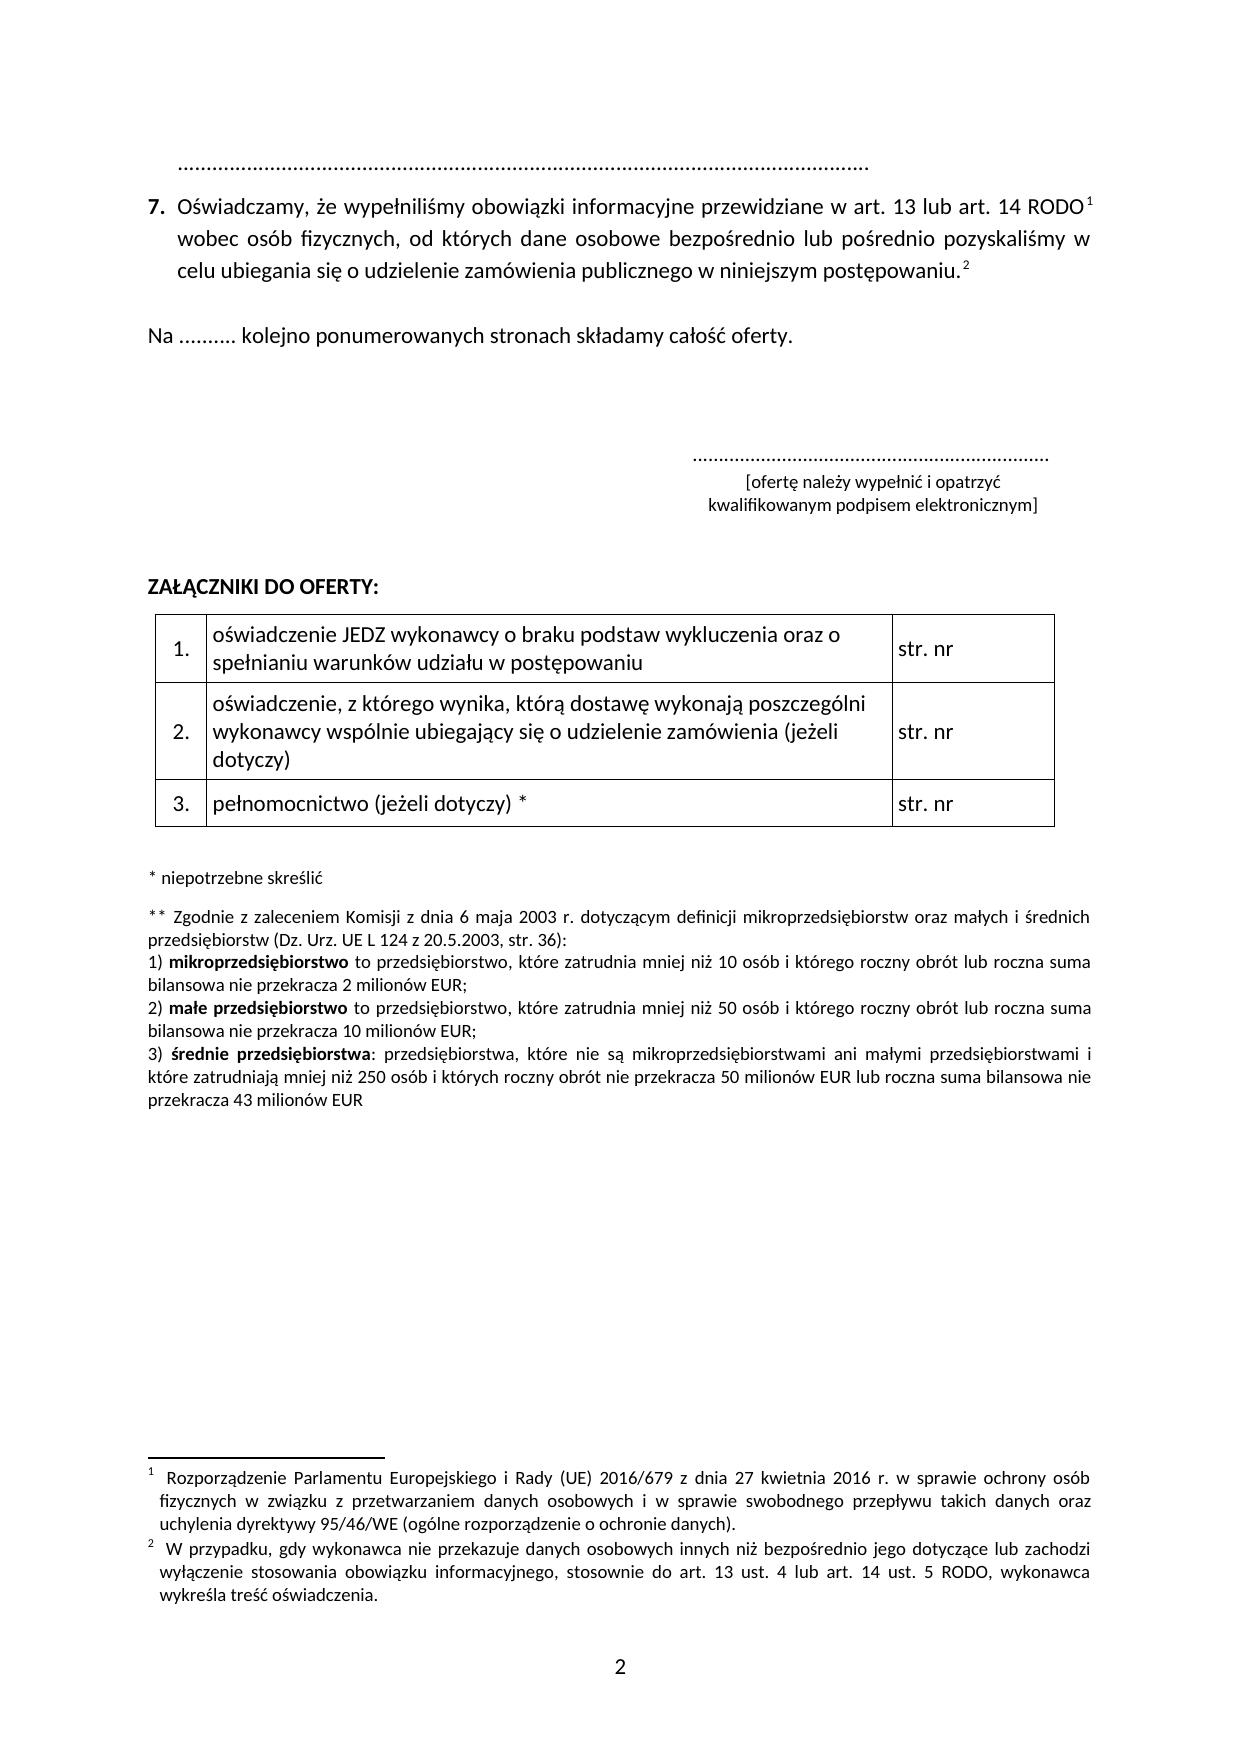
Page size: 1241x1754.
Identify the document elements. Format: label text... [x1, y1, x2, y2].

list Oświadczamy, że wypełniliśmy obowiązki informacyjne przewidziane w art. 13 lub art. 14 RODO wobec osób fizycznych, od których dane osobowe bezpośrednio lub pośrednio pozyskaliśmy w celu ubiegania się o udzielenie zamówienia publicznego w niniejszym postępowaniu. [148, 192, 1093, 285]
text .................................................................... [649, 441, 1093, 466]
table_cell str. nr [893, 780, 1054, 826]
table_cell [156, 780, 206, 826]
text ........................................................................................................................ [177, 148, 1093, 176]
table_cell str. nr [893, 683, 1054, 779]
table_cell [156, 683, 206, 779]
table_cell pełnomocnictwo (jeżeli dotyczy) * [207, 780, 892, 826]
text * niepotrzebne skreślić [148, 866, 1093, 889]
text 2) małe przedsiębiorstwo to przedsiębiorstwo, które zatrudnia mniej niż 50 osób i którego roczny obrót lub roczna suma bilansowa nie przekracza 10 milionów EUR; [148, 997, 1093, 1042]
text ** Zgodnie z zaleceniem Komisji z dnia 6 maja 2003 r. dotyczącym definicji mikroprzedsiębiorstw oraz małych i średnich przedsiębiorstw (Dz. Urz. UE L 124 z 20.5.2003, str. 36): [148, 905, 1093, 951]
text [ofertę należy wypełnić i opatrzyć [654, 470, 1093, 493]
table_header str. nr [893, 615, 1054, 682]
text ZAŁĄCZNIKI DO OFERTY: [148, 572, 1093, 600]
text 3) średnie przedsiębiorstwa: przedsiębiorstwa, które nie są mikroprzedsiębiorstwami ani małymi przedsiębiorstwami i które zatrudniają mniej niż 250 osób i których roczny obrót nie przekracza 50 milionów EUR lub roczna suma bilansowa nie przekracza 43 milionów EUR [148, 1042, 1093, 1111]
text Na .......... kolejno ponumerowanych stronach składamy całość oferty. [148, 321, 1093, 349]
table_cell oświadczenie, z którego wynika, którą dostawę wykonają poszczególni wykonawcy wspólnie ubiegający się o udzielenie zamówienia (jeżeli dotyczy) [207, 683, 892, 779]
text 1) mikroprzedsiębiorstwo to przedsiębiorstwo, które zatrudnia mniej niż 10 osób i którego roczny obrót lub roczna suma bilansowa nie przekracza 2 milionów EUR; [148, 951, 1093, 997]
text kwalifikowanym podpisem elektronicznym] [654, 493, 1093, 516]
table_header oświadczenie JEDZ wykonawcy o braku podstaw wykluczenia oraz o spełnianiu warunków udziału w postępowaniu [207, 615, 892, 682]
table_header [156, 615, 206, 682]
